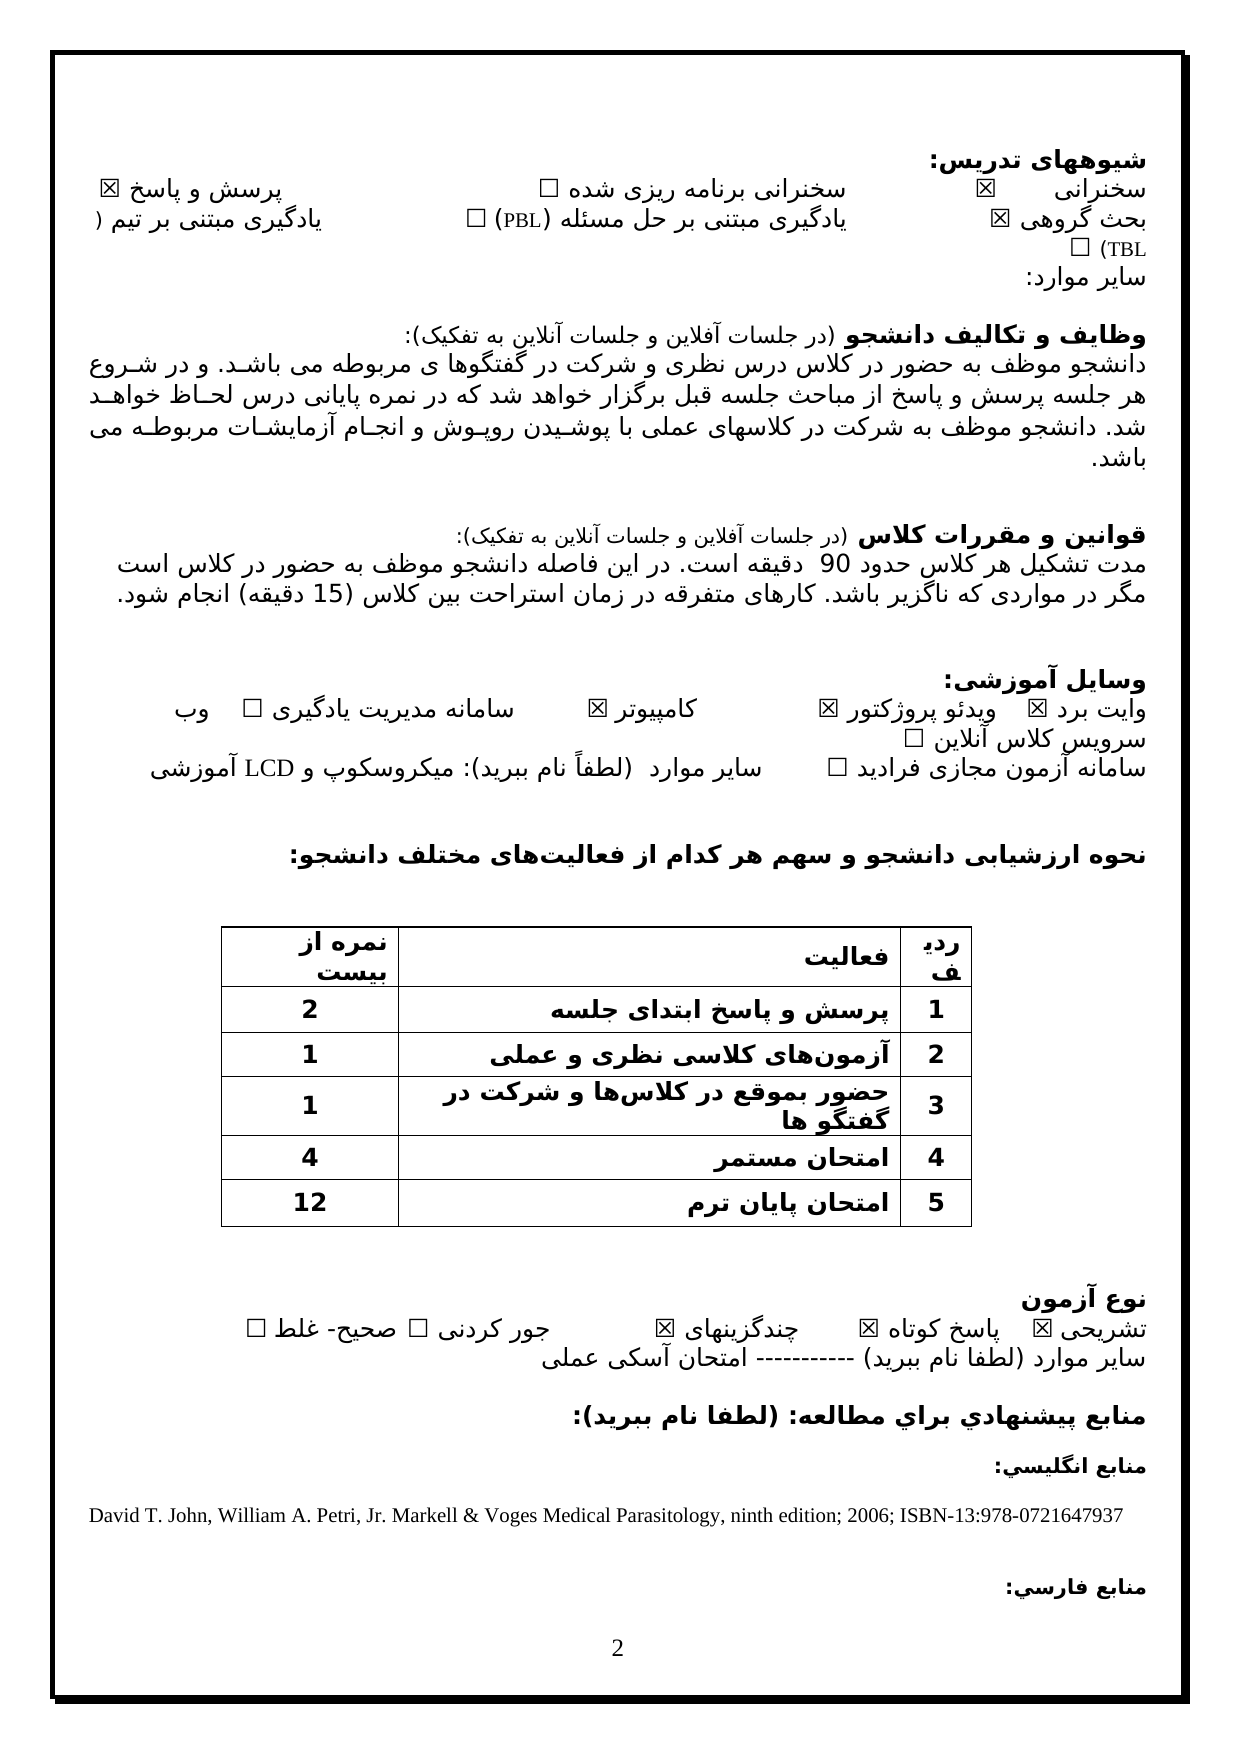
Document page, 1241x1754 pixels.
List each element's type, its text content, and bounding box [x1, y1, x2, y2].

table_header فعالیت [399, 928, 900, 986]
text وظایف و تکالیف دانشجو (در جلسات آفلاین و جلسات آنلاین به تفکیک): [89, 320, 1147, 349]
table_cell 2 [901, 1033, 971, 1076]
table_header نمره از بیست [222, 928, 398, 986]
text وسایل آموزشی: [89, 665, 1147, 694]
text منابع پيشنهادي براي مطالعه: (لطفا نام ببرید): [89, 1401, 1147, 1430]
table_cell 1 [222, 1033, 398, 1076]
list David T. John, William A. Petri, Jr. Markell & Voges Medical Parasitology, ninth edition; 2006; ISBN-13:978-0721647937 [89, 1503, 1147, 1527]
table_cell 12 [222, 1180, 398, 1226]
table_header ردیف [901, 928, 971, 986]
table_cell پرسش و پاسخ ابتدای جلسه [399, 987, 900, 1032]
text قوانین و مقررات کلاس (در جلسات آفلاین و جلسات آنلاین به تفکیک): [89, 520, 1147, 549]
table_cell امتحان مستمر [399, 1136, 900, 1179]
table_cell 4 [901, 1136, 971, 1179]
table_cell 1 [901, 987, 971, 1032]
text منابع فارسي: [89, 1575, 1147, 1599]
text سایر موارد (لطفا نام ببرید) ----------- امتحان آسکی عملی [89, 1343, 1147, 1372]
text وایت برد ویدئو پروژکتور کامپیوتر سامانه مدیریت یادگیری وب سرویس کلاس آنلاین [89, 694, 1147, 753]
text نحوه ارزشیابی دانشجو و سهم هر کدام از فعالیت‌های مختلف دانشجو: [89, 840, 1147, 869]
text دانشجو موظف به حضور در کلاس درس نظری و شرکت در گفتگوها ی مربوطه می باشد. و در شروع هر جلسه پرسش و پاسخ از مباحث جلسه قبل برگزار خواهد شد که در نمره پایانی درس لحاظ خواهد شد. دانشجو موظف به شرکت در کلاسهای عملی با پوشیدن روپوش و انجام آزمایشات مربوطه می باشد. [89, 349, 1147, 473]
table_cell 2 [222, 987, 398, 1032]
text نوع آزمون [89, 1285, 1147, 1314]
table_cell 1 [222, 1077, 398, 1135]
text سخنرانی سخنرانی برنامه ریزی شده پرسش و پاسخ [89, 174, 1147, 204]
table_cell 3 [901, 1077, 971, 1135]
table_cell حضور بموقع در کلاس‌ها و شرکت در گفتگو ها [399, 1077, 900, 1135]
text سامانه آزمون مجازی فرادید سایر موارد (لطفاً نام ببرید): میکروسکوپ و LCD آموزشی [89, 753, 1147, 782]
text منابع انگليسي: [89, 1454, 1147, 1478]
text سایر موارد: [89, 262, 1147, 291]
table_cell 5 [901, 1180, 971, 1226]
table_cell 4 [222, 1136, 398, 1179]
table_cell امتحان پایان ترم [399, 1180, 900, 1226]
text تشریحی پاسخ کوتاه چندگزینهای جور کردنی صحیح- غلط [89, 1314, 1147, 1343]
text شیوههای تدریس: [89, 145, 1147, 174]
text مدت تشکیل هر کلاس حدود 90 دقیقه است. در این فاصله دانشجو موظف به حضور در کلاس است مگر در مواردی که ناگزیر باشد. کارهای متفرقه در زمان استراحت بین کلاس (15 دقیقه) انجام شود. [89, 549, 1147, 608]
table_cell آزمون‌های کلاسی نظری و عملی [399, 1033, 900, 1076]
text بحث گروهی یادگیری مبتنی بر حل مسئله (PBL) یادگیری مبتنی بر تیم (TBL) [89, 204, 1147, 262]
